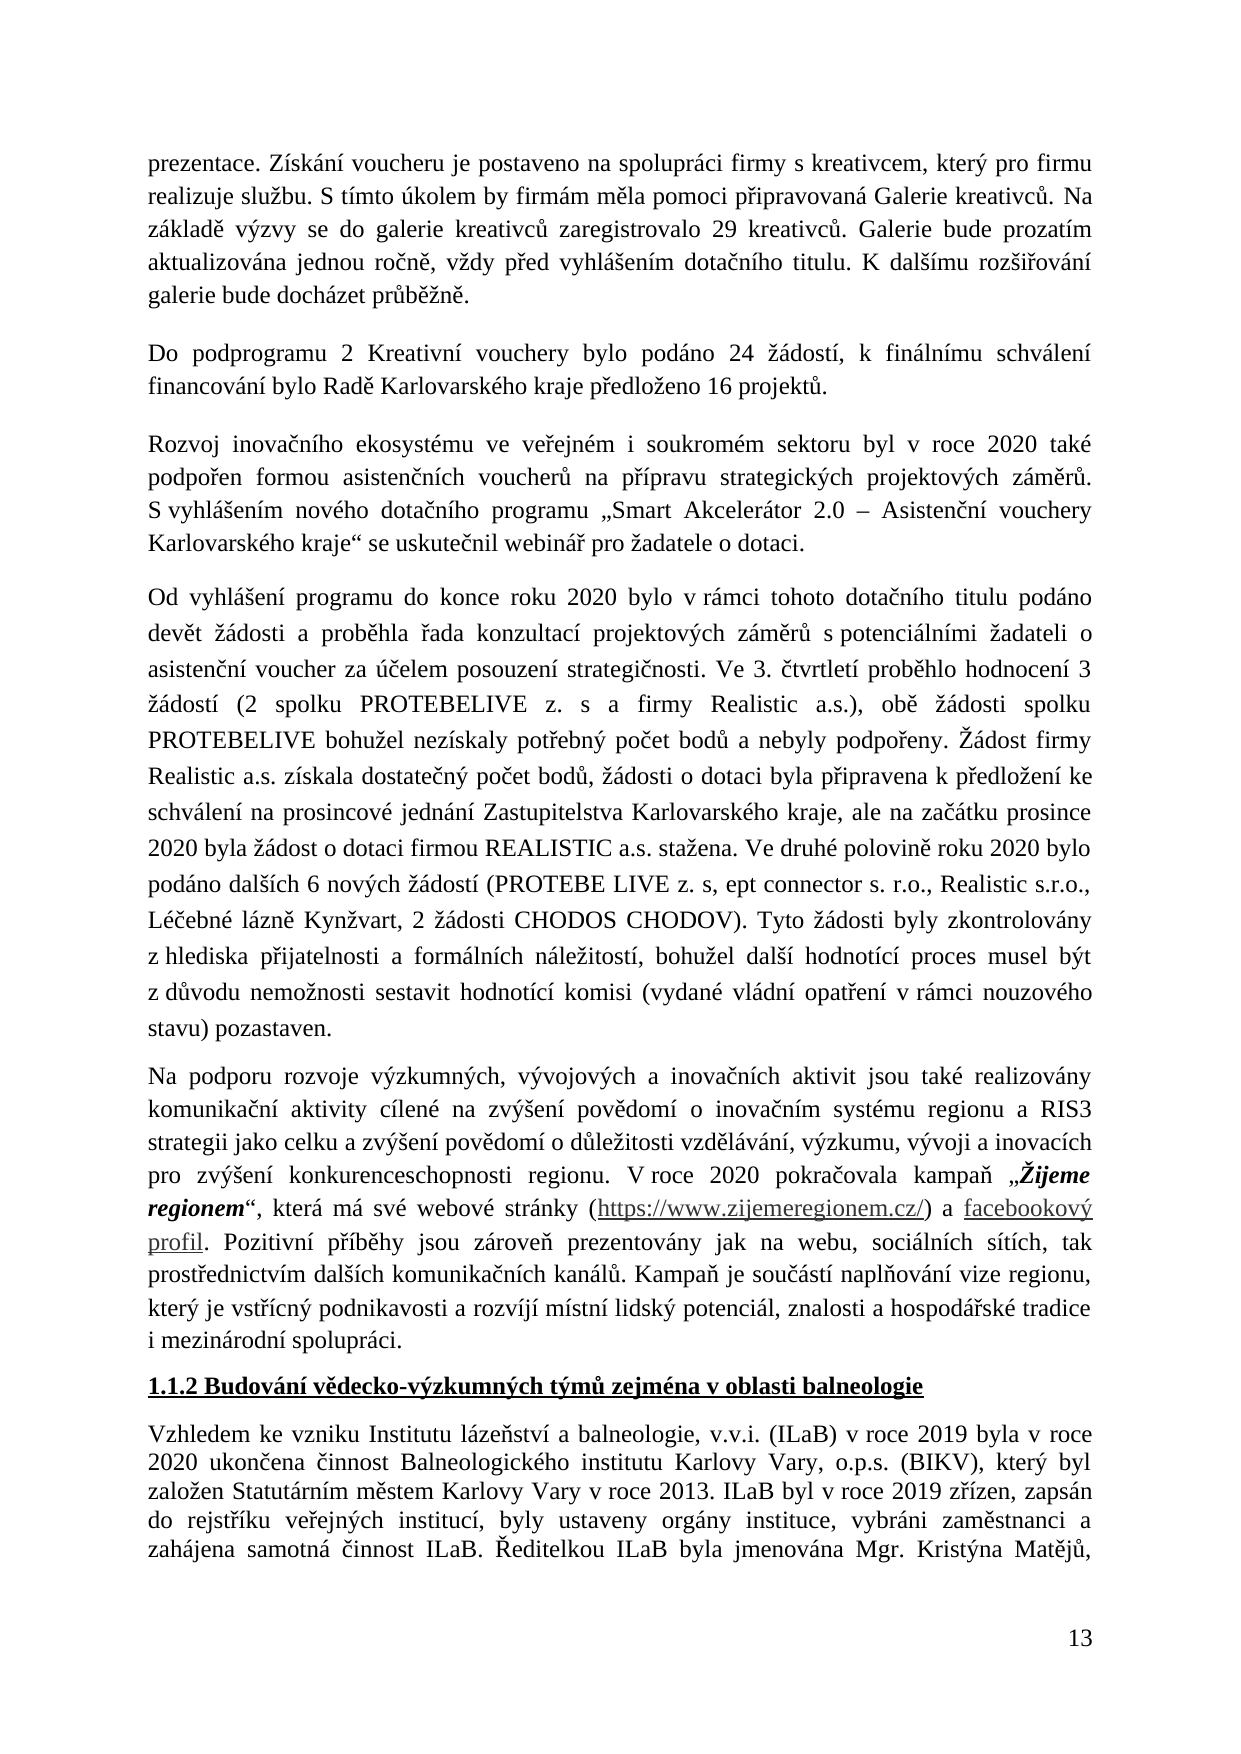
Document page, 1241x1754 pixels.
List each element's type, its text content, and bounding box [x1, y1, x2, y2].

subtitle 1.1.2 Budování vědecko-výzkumných týmů zejména v oblasti balneologie [148, 1371, 1092, 1400]
text Rozvoj inovačního ekosystému ve veřejném i soukromém sektoru byl v roce 2020 také podpořen formou asistenčních voucherů na přípravu strategických projektových záměrů. S vyhlášením nového dotačního programu „Smart Akcelerátor 2.0 – Asistenční vouchery Karlovarského kraje“ se uskutečnil webinář pro žadatele o dotaci. [148, 429, 1092, 557]
text Na podporu rozvoje výzkumných, vývojových a inovačních aktivit jsou také realizovány komunikační aktivity cílené na zvýšení povědomí o inovačním systému regionu a RIS3 strategii jako celku a zvýšení povědomí o důležitosti vzdělávání, výzkumu, vývoji a inovacích pro zvýšení konkurenceschopnosti regionu. V roce 2020 pokračovala kampaň „Žijeme regionem“, která má své webové stránky (https://www.zijemeregionem.cz/) a facebookový profil. Pozitivní příběhy jsou zároveň prezentovány jak na webu, sociálních sítích, tak prostřednictvím dalších komunikačních kanálů. Kampaň je součástí naplňování vize regionu, který je vstřícný podnikavosti a rozvíjí místní lidský potenciál, znalosti a hospodářské tradice i mezinárodní spolupráci. [148, 1061, 1092, 1354]
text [148, 148, 1092, 308]
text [148, 1419, 1092, 1562]
text Do podprogramu 2 Kreativní vouchery bylo podáno 24 žádostí, k finálnímu schválení financování bylo Radě Karlovarského kraje předloženo 16 projektů. [148, 338, 1092, 399]
text Od vyhlášení programu do konce roku 2020 bylo v rámci tohoto dotačního titulu podáno devět žádosti a proběhla řada konzultací projektových záměrů s potenciálními žadateli o asistenční voucher za účelem posouzení strategičnosti. Ve 3. čtvrtletí proběhlo hodnocení 3 žádostí (2 spolku PROTEBELIVE z. s a firmy Realistic a.s.), obě žádosti spolku PROTEBELIVE bohužel nezískaly potřebný počet bodů a nebyly podpořeny. Žádost firmy Realistic a.s. získala dostatečný počet bodů, žádosti o dotaci byla připravena k předložení ke schválení na prosincové jednání Zastupitelstva Karlovarského kraje, ale na začátku prosince 2020 byla žádost o dotaci firmou REALISTIC a.s. stažena. Ve druhé polovině roku 2020 bylo podáno dalších 6 nových žádostí (PROTEBE LIVE z. s, ept connector s. r.o., Realistic s.r.o., Léčebné lázně Kynžvart, 2 žádosti CHODOS CHODOV). Tyto žádosti byly zkontrolovány z hlediska přijatelnosti a formálních náležitostí, bohužel další hodnotící proces musel být z důvodu nemožnosti sestavit hodnotící komisi (vydané vládní opatření v rámci nouzového stavu) pozastaven. [148, 582, 1092, 1042]
